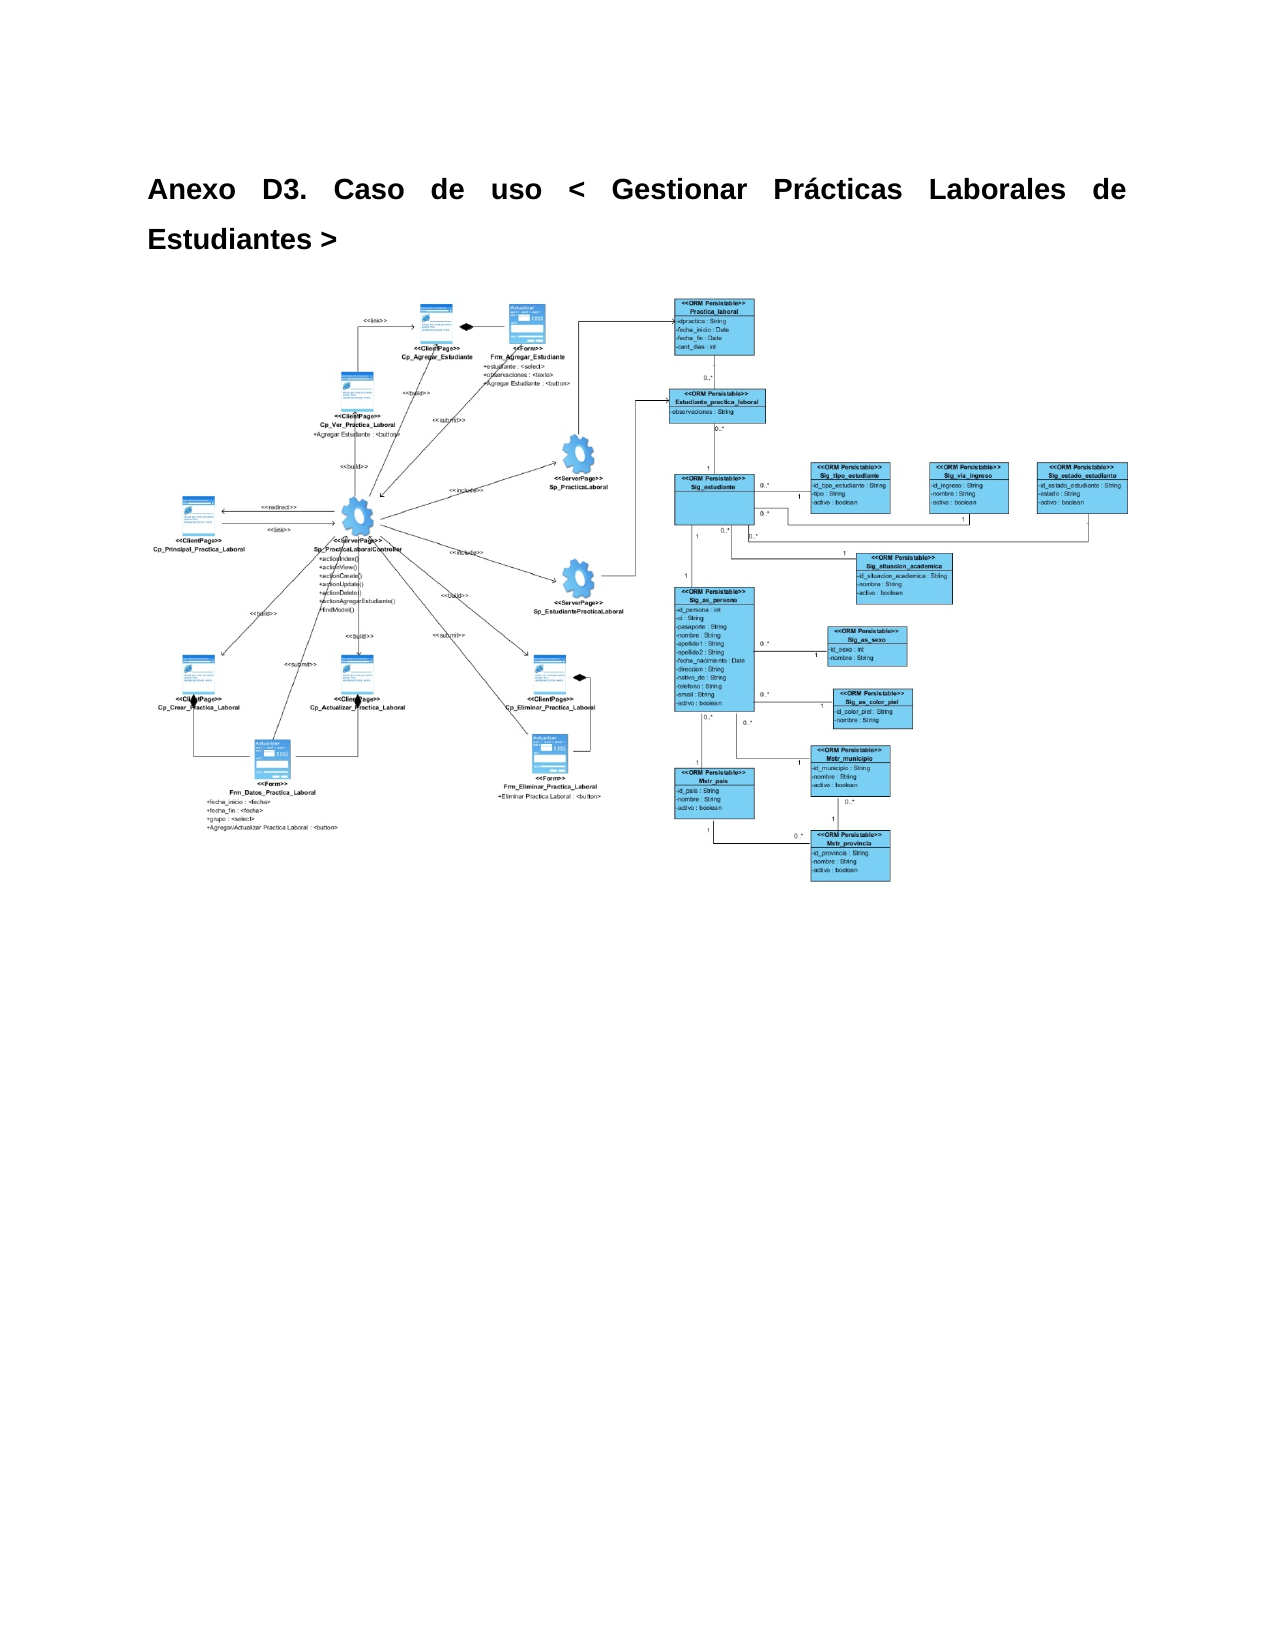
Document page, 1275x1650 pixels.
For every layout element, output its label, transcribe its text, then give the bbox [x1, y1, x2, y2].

picture [147, 297, 1128, 883]
subtitle Anexo D3. Caso de uso < Gestionar Prácticas Laborales de Estudiantes > [147, 206, 1128, 256]
